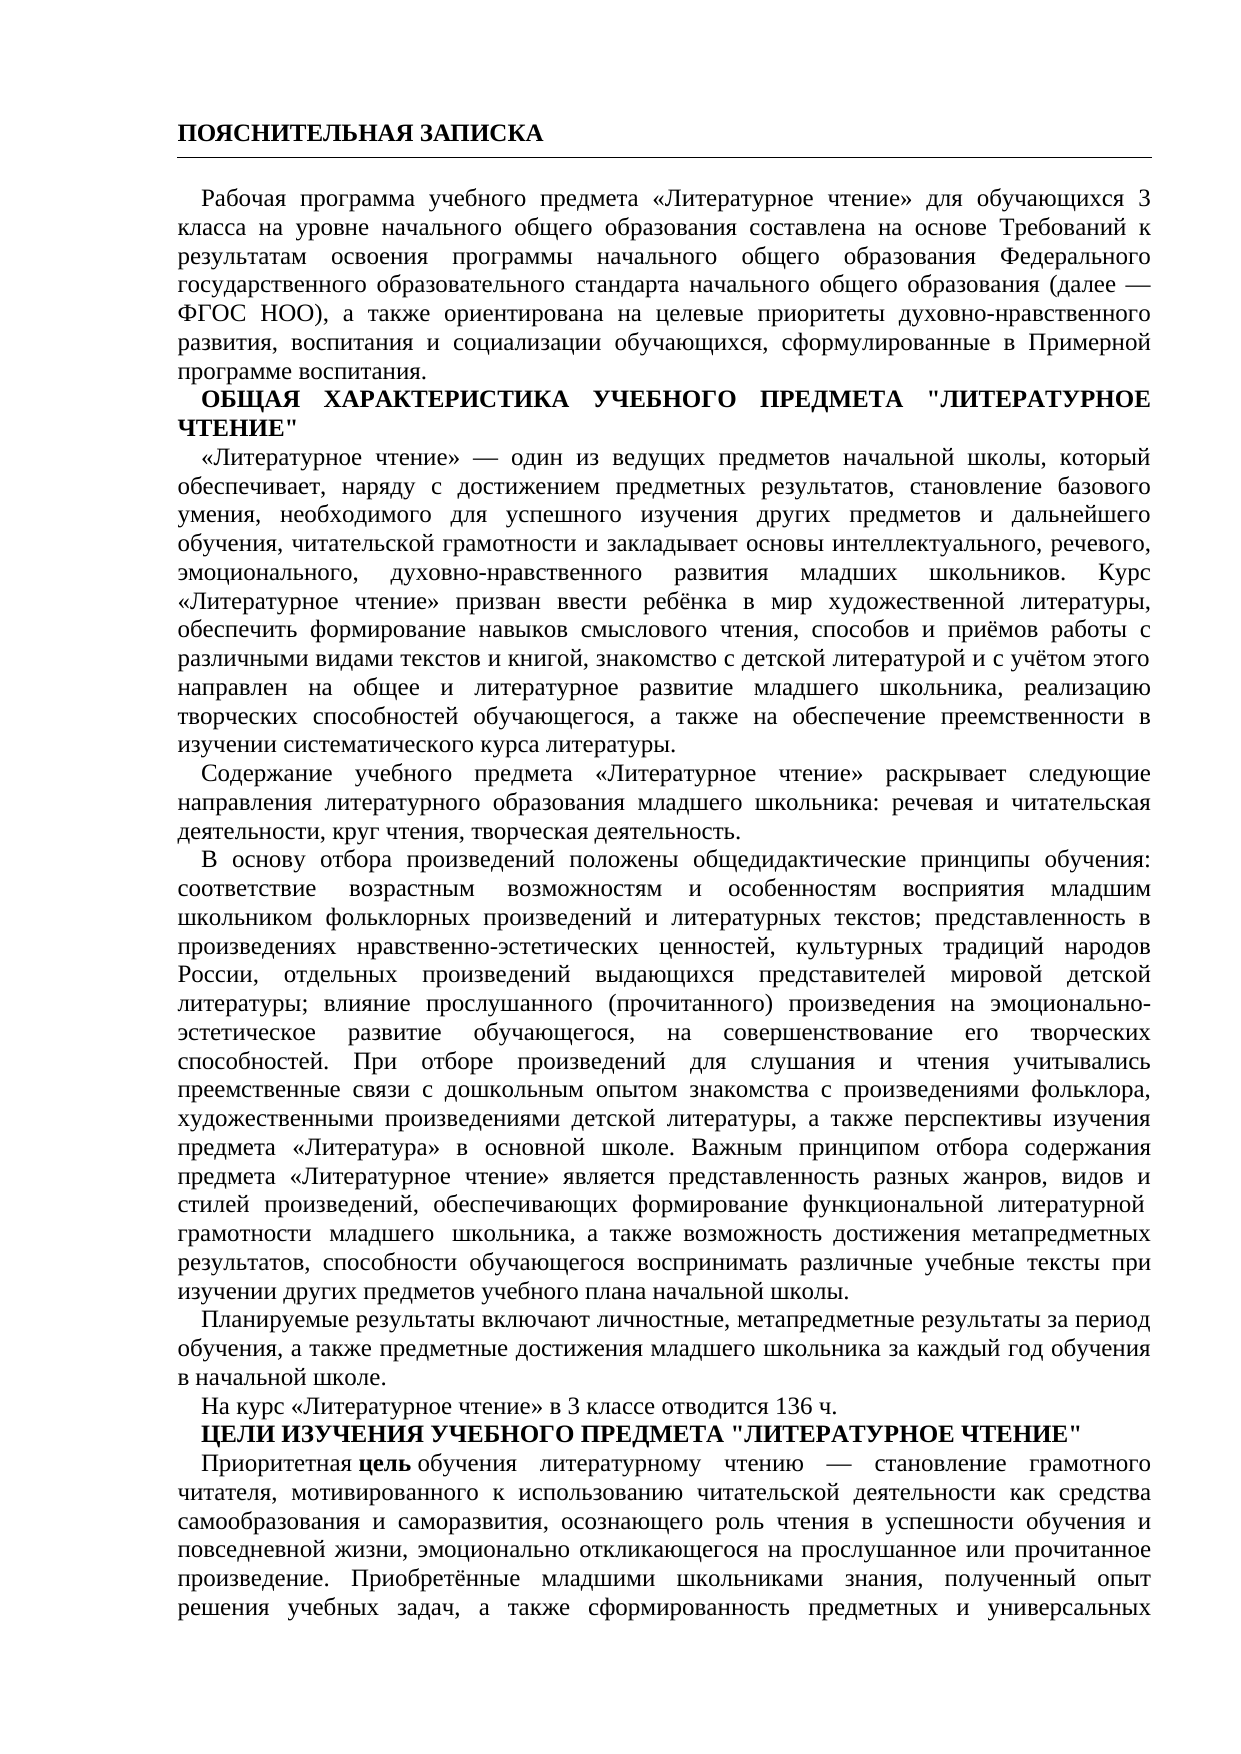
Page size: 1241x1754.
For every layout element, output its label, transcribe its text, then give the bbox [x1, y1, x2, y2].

text «Литературное чтение» — один из ведущих предметов начальной школы, который обеспечивает, наряду с достижением предметных результатов, становление базового умения, необходимого для успешного изучения других предметов и дальнейшего обучения, читательской грамотности и закладывает основы интеллектуального, речевого, эмоционального, духовно-нравственного развития младших школьников. Курс «Литературное чтение» призван ввести ребёнка в мир художественной литературы, обеспечить формирование навыков смыслового чтения, способов и приёмов работы с различными видами текстов и книгой, знакомство с детской литературой и с учётом этого направлен на общее и литературное развитие младшего школьника, реализацию творческих способностей обучающегося, а также на обеспечение преемственности в изучении систематического курса литературы. [177, 442, 1152, 758]
text ПОЯСНИТЕЛЬНАЯ ЗАПИСКА [177, 118, 1152, 157]
text В основу отбора произведений положены общедидактические принципы обучения: соответствие возрастным возможностям и особенностям восприятия младшим школьником фольклорных произведений и литературных текстов; представленность в произведениях нравственно-эстетических ценностей, культурных традиций народов России, отдельных произведений выдающихся представителей мировой детской литературы; влияние прослушанного (прочитанного) произведения на эмоционально-эстетическое развитие обучающегося, на совершенствование его творческих способностей. При отборе произведений для слушания и чтения учитывались преемственные связи с дошкольным опытом знакомства с произведениями фольклора, художественными произведениями детской литературы, а также перспективы изучения предмета «Литература» в основной школе. Важным принципом отбора содержания предмета «Литературное чтение» является представленность разных жанров, видов и стилей произведений, обеспечивающих формирование функциональной литературной грамотности младшего школьника, а также возможность достижения метапредметных результатов, способности обучающегося воспринимать различные учебные тексты при изучении других предметов учебного плана начальной школы. [177, 844, 1152, 1304]
text Планируемые результаты включают личностные, метапредметные результаты за период обучения, а также предметные достижения младшего школьника за каждый год обучения в начальной школе. [177, 1304, 1152, 1391]
text ОБЩАЯ ХАРАКТЕРИСТИКА УЧЕБНОГО ПРЕДМЕТА "ЛИТЕРАТУРНОЕ ЧТЕНИЕ" [177, 384, 1152, 442]
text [177, 1448, 1152, 1621]
text Рабочая программа учебного предмета «Литературное чтение» для обучающихся 3 класса на уровне начального общего образования составлена на основе Требований к результатам освоения программы начального общего образования Федерального государственного образовательного стандарта начального общего образования (далее — ФГОС НОО), а также ориентирована на целевые приоритеты духовно-нравственного развития, воспитания и социализации обучающихся, сформулированные в Примерной программе воспитания. [177, 183, 1152, 384]
text Содержание учебного предмета «Литературное чтение» раскрывает следующие направления литературного образования младшего школьника: речевая и читательская деятельности, круг чтения, творческая деятельность. [177, 758, 1152, 844]
text ЦЕЛИ ИЗУЧЕНИЯ УЧЕБНОГО ПРЕДМЕТА "ЛИТЕРАТУРНОЕ ЧТЕНИЕ" [177, 1419, 1152, 1448]
text На курс «Литературное чтение» в 3 классе отводится 136 ч. [177, 1391, 1152, 1419]
